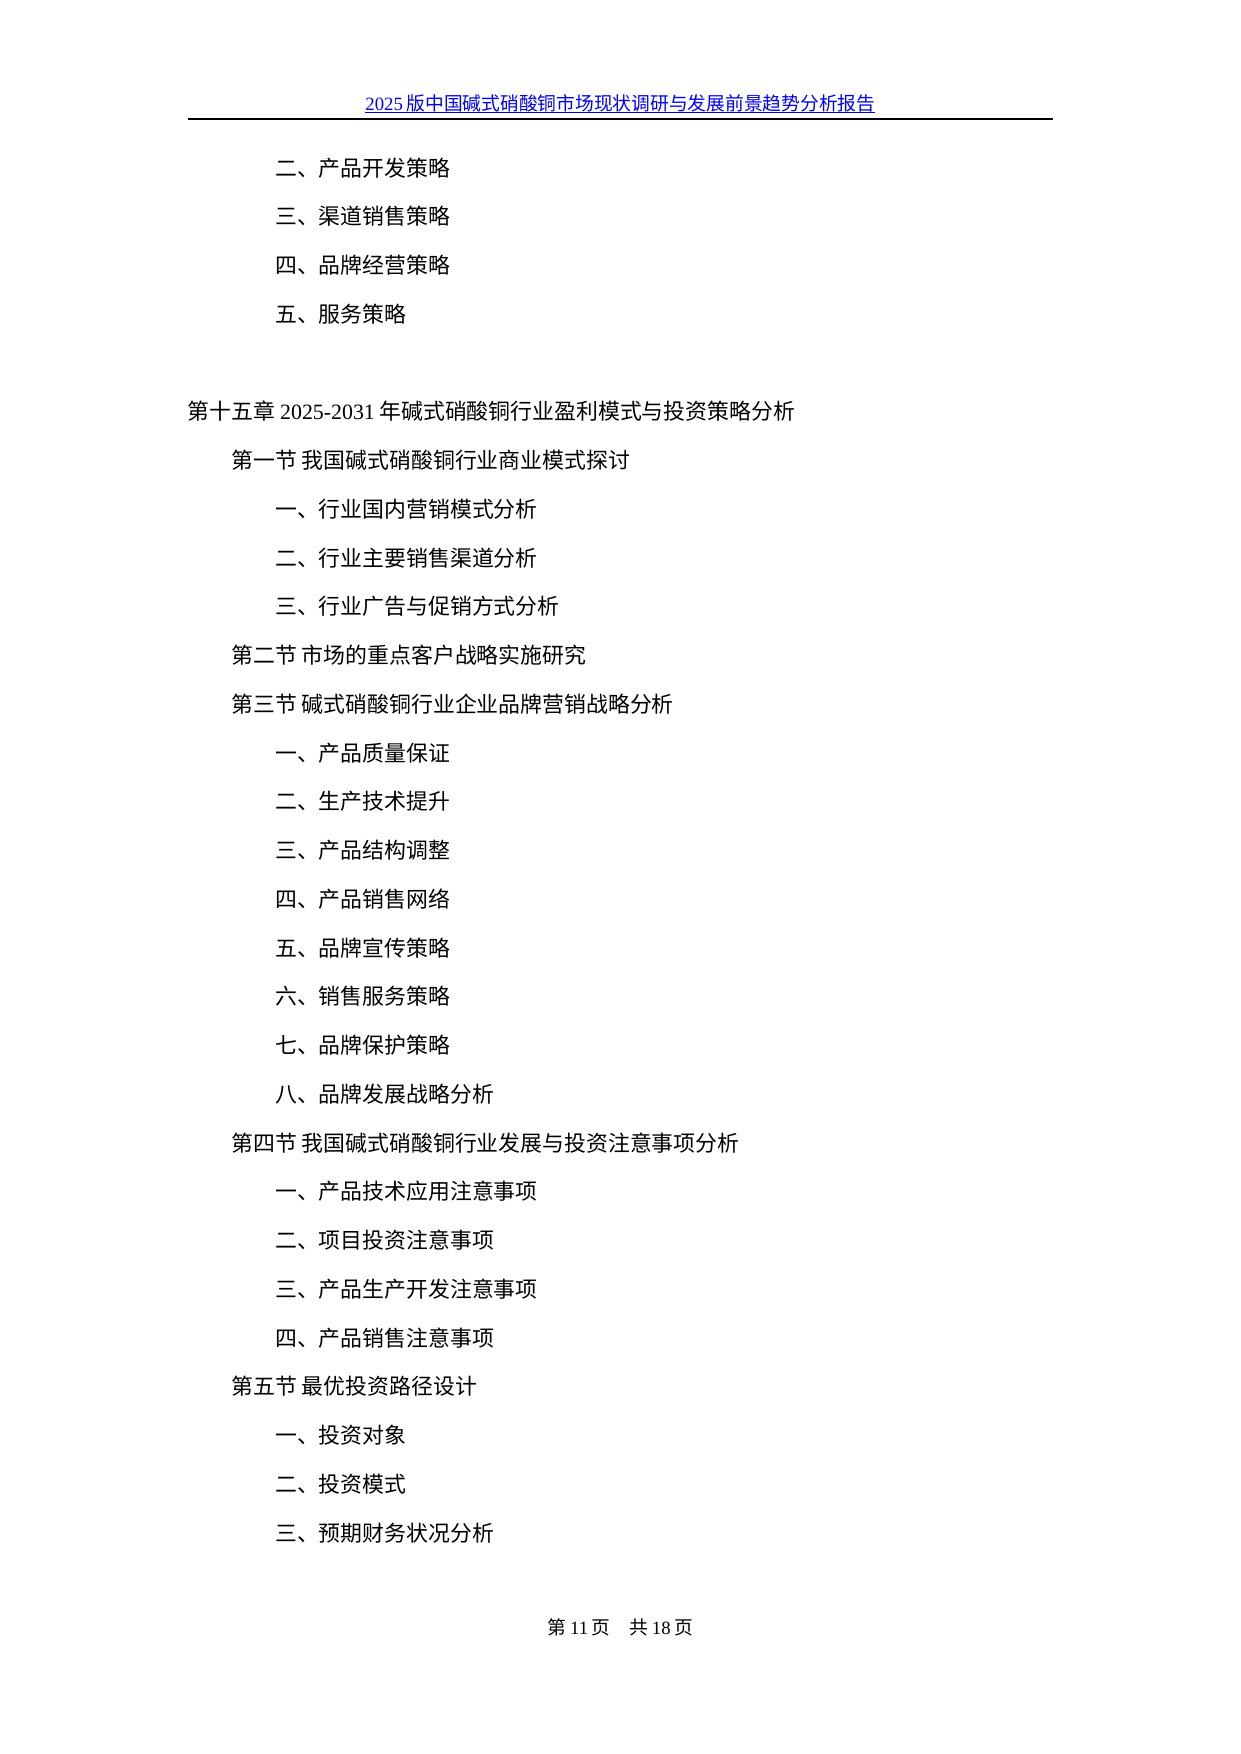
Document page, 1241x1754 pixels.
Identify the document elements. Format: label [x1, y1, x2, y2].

text [187, 150, 1053, 1548]
